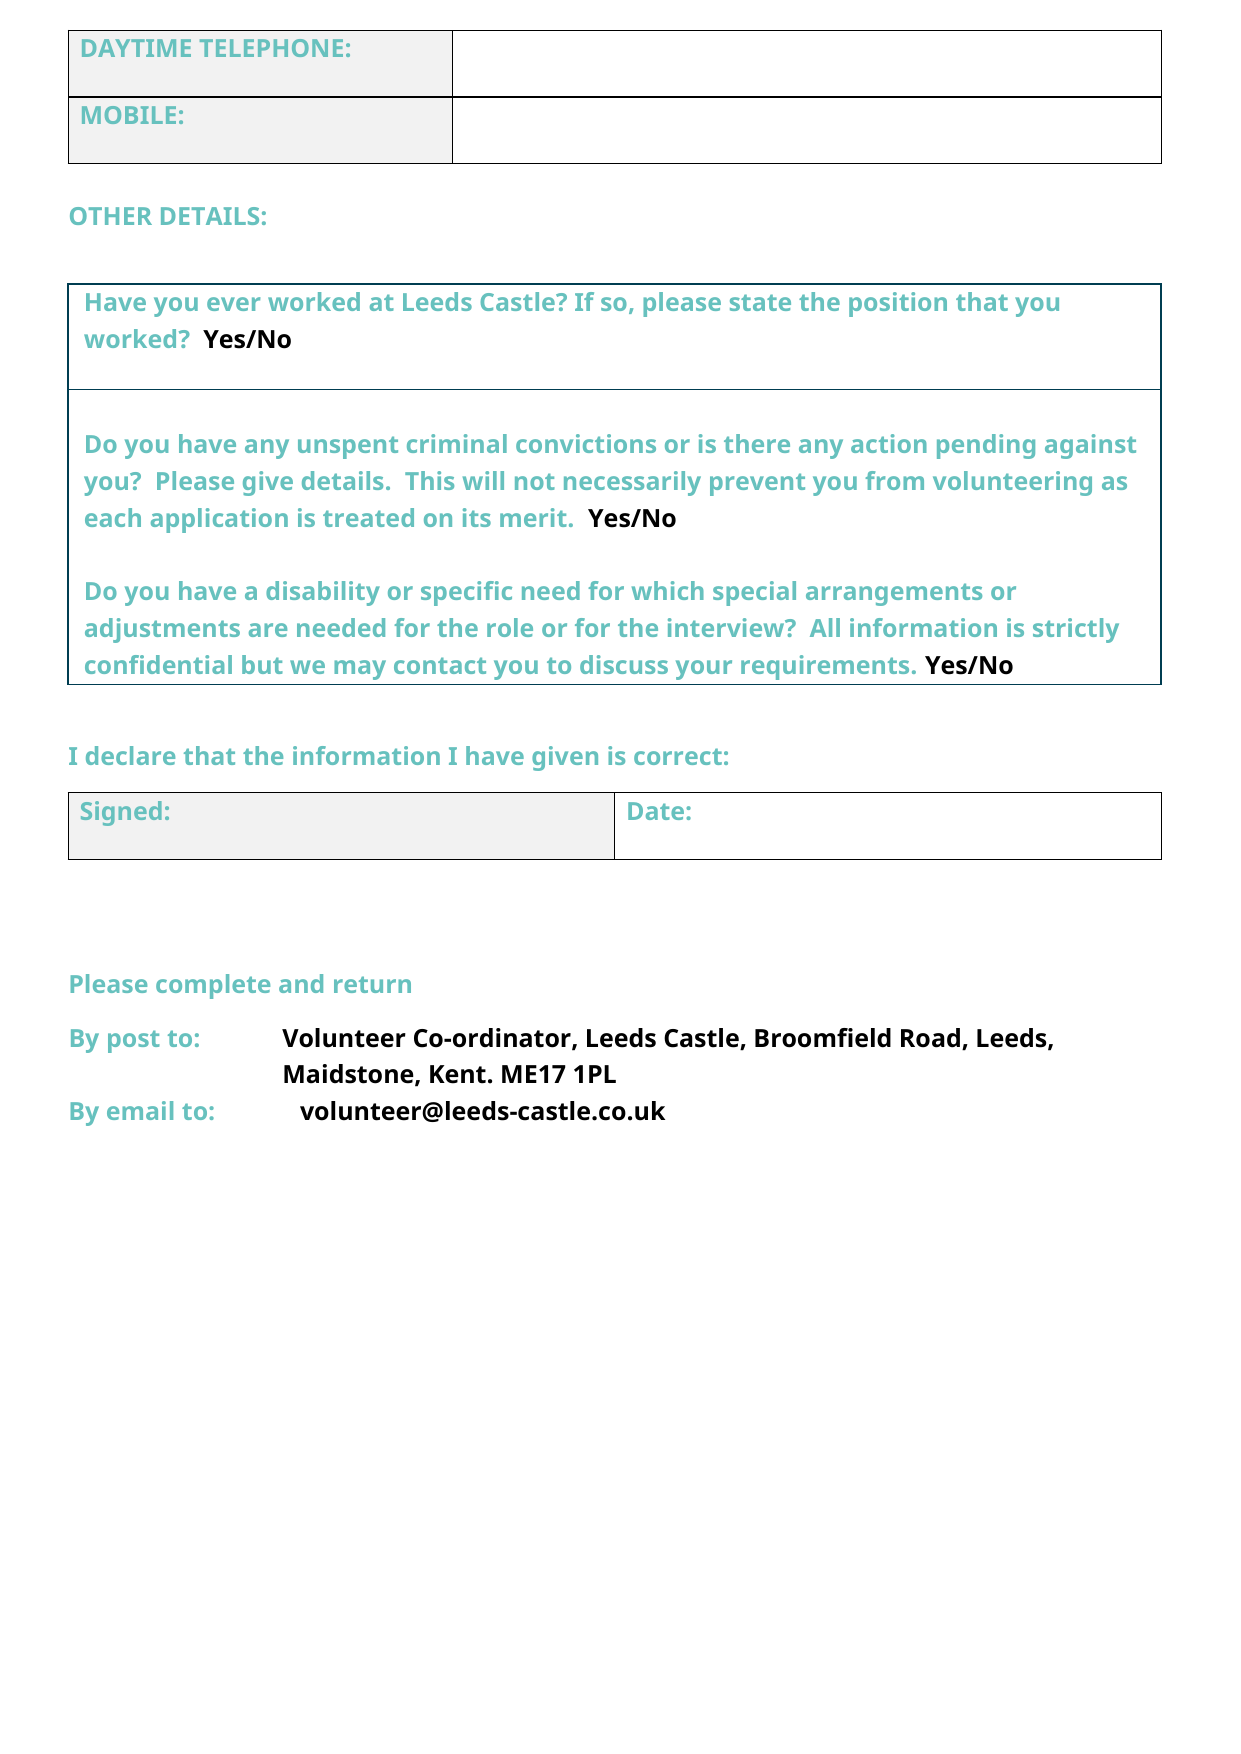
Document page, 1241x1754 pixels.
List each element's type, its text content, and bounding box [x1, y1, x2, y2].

table_header Have you ever worked at Leeds Castle? If so, please state the position that you worked? Yes/No [69, 285, 1160, 389]
text Maidstone, Kent. ME17 1PL [68, 1057, 1128, 1091]
table_header Date: [615, 793, 1161, 859]
text I declare that the information I have given is correct: [68, 739, 1128, 773]
table_cell Do you have any unspent criminal convictions or is there any action pending against you? Please give details. This will not necessarily prevent you from volunteering as each application is treated on its merit. Yes/No Do you have a disability or specific need for which special arrangements or adjustments are needed for the role or for the interview? All information is strictly confidential but we may contact you to discuss your requirements. Yes/No [69, 390, 1160, 684]
table_header Signed: [69, 793, 614, 859]
table_cell DAYTIME TELEPHONE: [69, 31, 452, 96]
text Please complete and return [68, 967, 1128, 1001]
text OTHER DETAILS: [68, 198, 1128, 232]
text By email to: volunteer@leeds-castle.co.uk [68, 1094, 1128, 1128]
table_cell MOBILE: [69, 98, 452, 163]
text By post to: Volunteer Co-ordinator, Leeds Castle, Broomfield Road, Leeds, [68, 1020, 1128, 1054]
table_cell [453, 31, 1161, 96]
table_cell [453, 98, 1161, 163]
